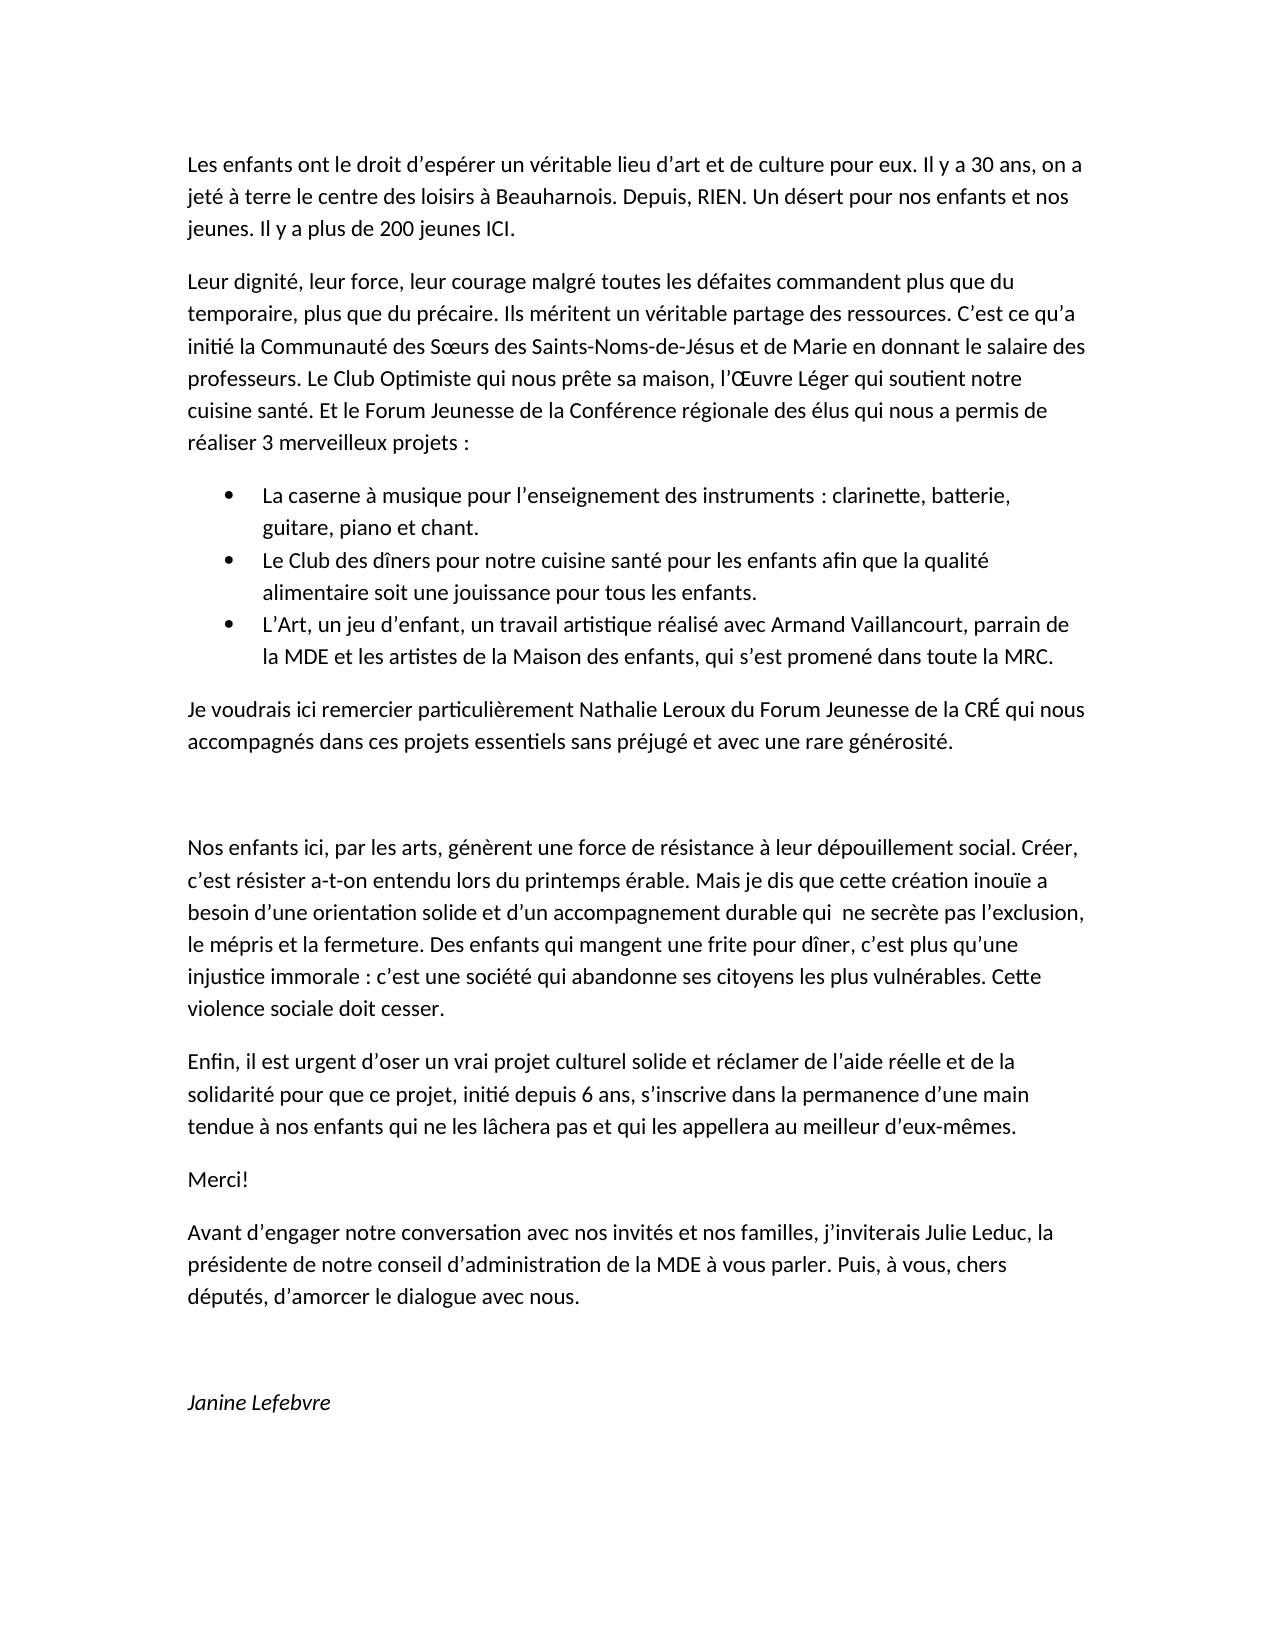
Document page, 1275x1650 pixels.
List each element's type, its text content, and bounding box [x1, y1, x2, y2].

text Enfin, il est urgent d’oser un vrai projet culturel solide et réclamer de l’aide réelle et de la solidarité pour que ce projet, initié depuis 6 ans, s’inscrive dans la permanence d’une main tendue à nos enfants qui ne les lâchera pas et qui les appellera au meilleur d’eux-mêmes. [187, 1047, 1087, 1140]
text Les enfants ont le droit d’espérer un véritable lieu d’art et de culture pour eux. Il y a 30 ans, on a jeté à terre le centre des loisirs à Beauharnois. Depuis, RIEN. Un désert pour nos enfants et nos jeunes. Il y a plus de 200 jeunes ICI. [187, 150, 1087, 242]
list L’Art, un jeu d’enfant, un travail artistique réalisé avec Armand Vaillancourt, parrain de la MDE et les artistes de la Maison des enfants, qui s’est promené dans toute la MRC. [225, 610, 1087, 670]
text Leur dignité, leur force, leur courage malgré toutes les défaites commandent plus que du temporaire, plus que du précaire. Ils méritent un véritable partage des ressources. C’est ce qu’a initié la Communauté des Sœurs des Saints-Noms-de-Jésus et de Marie en donnant le salaire des professeurs. Le Club Optimiste qui nous prête sa maison, l’Œuvre Léger qui soutient notre cuisine santé. Et le Forum Jeunesse de la Conférence régionale des élus qui nous a permis de réaliser 3 merveilleux projets : [187, 267, 1087, 456]
text Merci! [187, 1165, 1087, 1193]
list La caserne à musique pour l’enseignement des instruments : clarinette, batterie, guitare, piano et chant. [225, 481, 1087, 542]
text Nos enfants ici, par les arts, génèrent une force de résistance à leur dépouillement social. Créer, c’est résister a-t-on entendu lors du printemps érable. Mais je dis que cette création inouïe a besoin d’une orientation solide et d’un accompagnement durable qui ne secrète pas l’exclusion, le mépris et la fermeture. Des enfants qui mangent une frite pour dîner, c’est plus qu’une injustice immorale : c’est une société qui abandonne ses citoyens les plus vulnérables. Cette violence sociale doit cesser. [187, 833, 1087, 1022]
list Le Club des dîners pour notre cuisine santé pour les enfants afin que la qualité alimentaire soit une jouissance pour tous les enfants. [225, 546, 1087, 606]
text Avant d’engager notre conversation avec nos invités et nos familles, j’inviterais Julie Leduc, la présidente de notre conseil d’administration de la MDE à vous parler. Puis, à vous, chers députés, d’amorcer le dialogue avec nous. [187, 1218, 1087, 1310]
text Je voudrais ici remercier particulièrement Nathalie Leroux du Forum Jeunesse de la CRÉ qui nous accompagnés dans ces projets essentiels sans préjugé et avec une rare générosité. [187, 695, 1087, 756]
text Janine Lefebvre [187, 1388, 1087, 1416]
